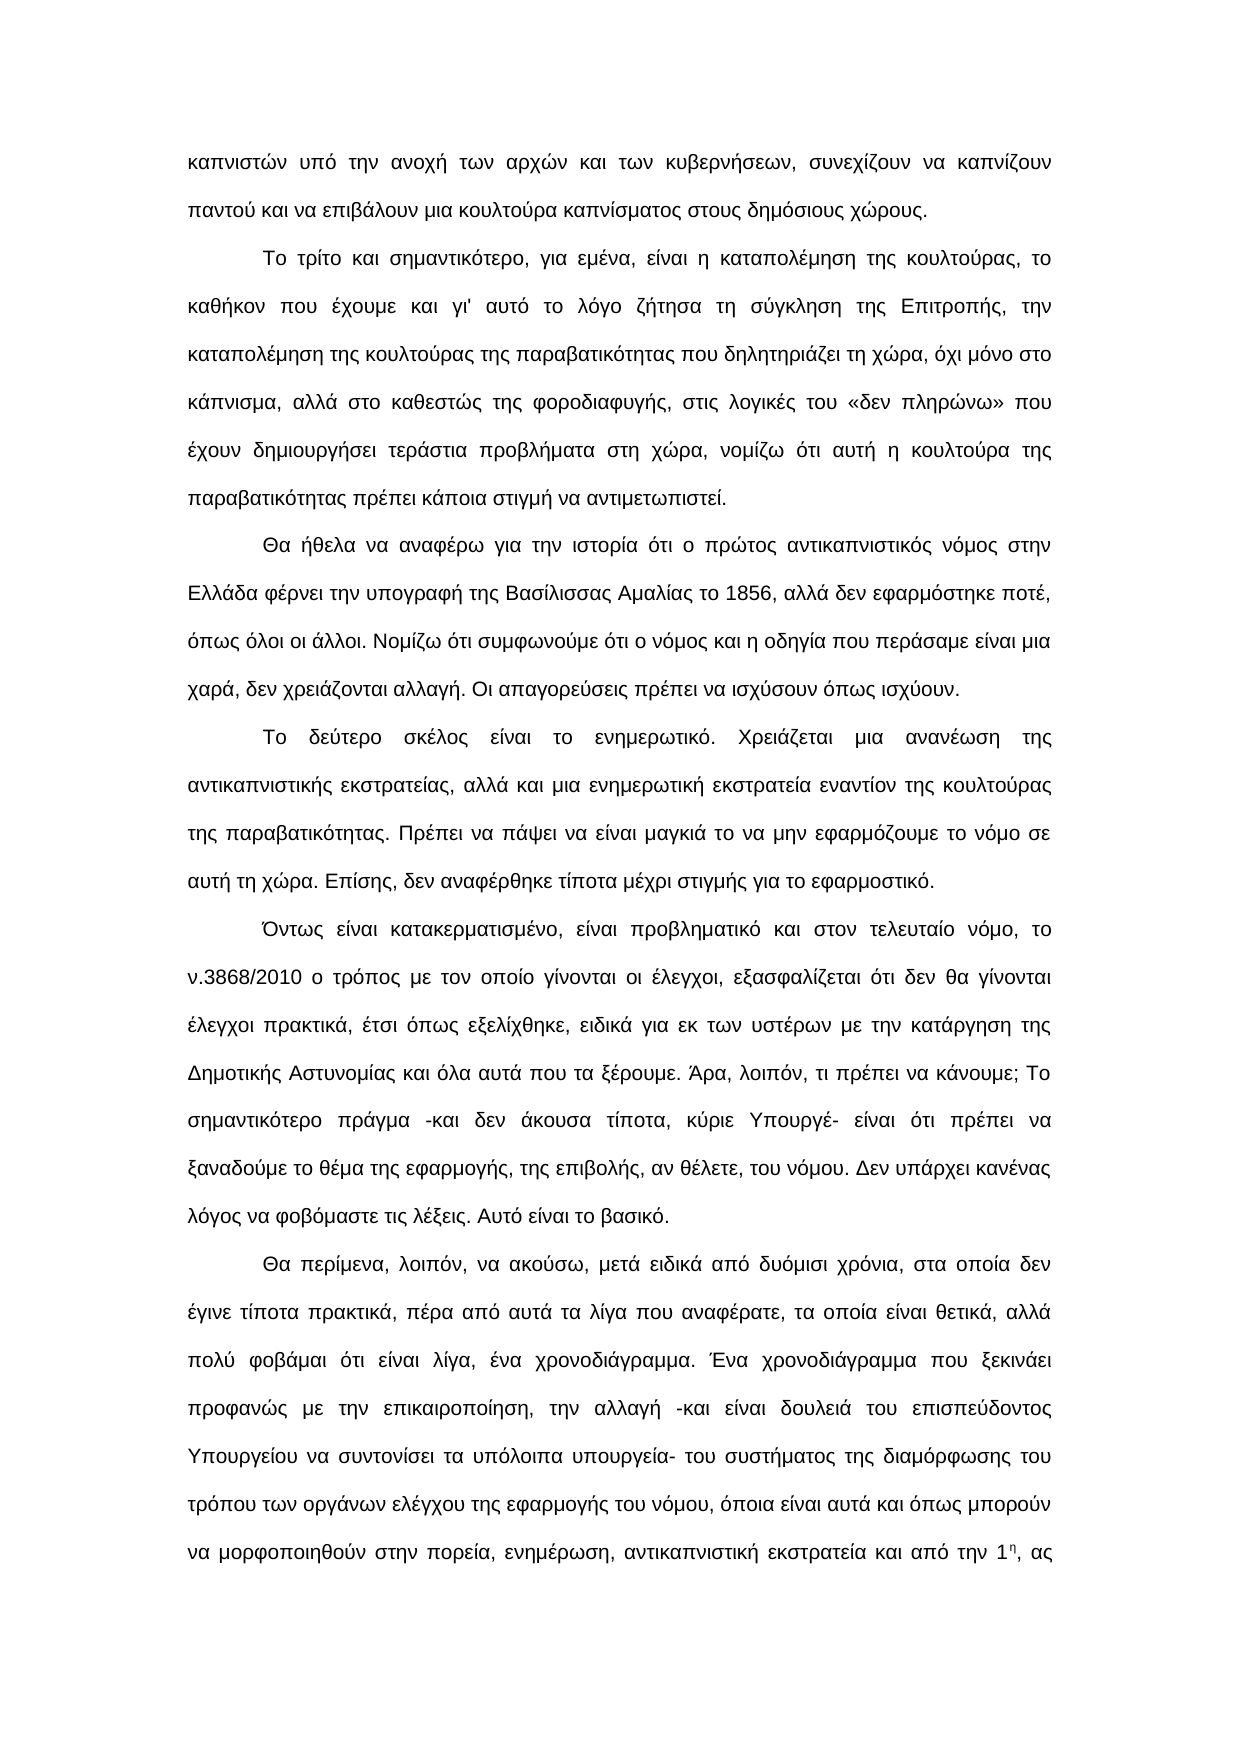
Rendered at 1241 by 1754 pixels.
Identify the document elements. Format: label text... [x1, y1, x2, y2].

text Το τρίτο και σημαντικότερο, για εμένα, είναι η καταπολέμηση της κουλτούρας, το καθήκον που έχουμε και γι' αυτό το λόγο ζήτησα τη σύγκληση της Επιτροπής, την καταπολέμηση της κουλτούρας της παραβατικότητας που δηλητηριάζει τη χώρα, όχι μόνο στο κάπνισμα, αλλά στο καθεστώς της φοροδιαφυγής, στις λογικές του «δεν πληρώνω» που έχουν δημιουργήσει τεράστια προβλήματα στη χώρα, νομίζω ότι αυτή η κουλτούρα της παραβατικότητας πρέπει κάποια στιγμή να αντιμετωπιστεί. [187, 246, 1053, 509]
text Θα ήθελα να αναφέρω για την ιστορία ότι ο πρώτος αντικαπνιστικός νόμος στην Ελλάδα φέρνει την υπογραφή της Βασίλισσας Αμαλίας το 1856, αλλά δεν εφαρμόστηκε ποτέ, όπως όλοι οι άλλοι. Νομίζω ότι συμφωνούμε ότι ο νόμος και η οδηγία που περάσαμε είναι μια χαρά, δεν χρειάζονται αλλαγή. Οι απαγορεύσεις πρέπει να ισχύσουν όπως ισχύουν. [187, 533, 1053, 701]
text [187, 1252, 1053, 1563]
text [187, 150, 1053, 222]
text Όντως είναι κατακερματισμένο, είναι προβληματικό και στον τελευταίο νόμο, το ν.3868/2010 ο τρόπος με τον οποίο γίνονται οι έλεγχοι, εξασφαλίζεται ότι δεν θα γίνονται έλεγχοι πρακτικά, έτσι όπως εξελίχθηκε, ειδικά για εκ των υστέρων με την κατάργηση της Δημοτικής Αστυνομίας και όλα αυτά που τα ξέρουμε. Άρα, λοιπόν, τι πρέπει να κάνουμε; Το σημαντικότερο πράγμα -και δεν άκουσα τίποτα, κύριε Υπουργέ- είναι ότι πρέπει να ξαναδούμε το θέμα της εφαρμογής, της επιβολής, αν θέλετε, του νόμου. Δεν υπάρχει κανένας λόγος να φοβόμαστε τις λέξεις. Αυτό είναι το βασικό. [187, 917, 1053, 1228]
text Το δεύτερο σκέλος είναι το ενημερωτικό. Χρειάζεται μια ανανέωση της αντικαπνιστικής εκστρατείας, αλλά και μια ενημερωτική εκστρατεία εναντίον της κουλτούρας της παραβατικότητας. Πρέπει να πάψει να είναι μαγκιά το να μην εφαρμόζουμε το νόμο σε αυτή τη χώρα. Επίσης, δεν αναφέρθηκε τίποτα μέχρι στιγμής για το εφαρμοστικό. [187, 725, 1053, 893]
